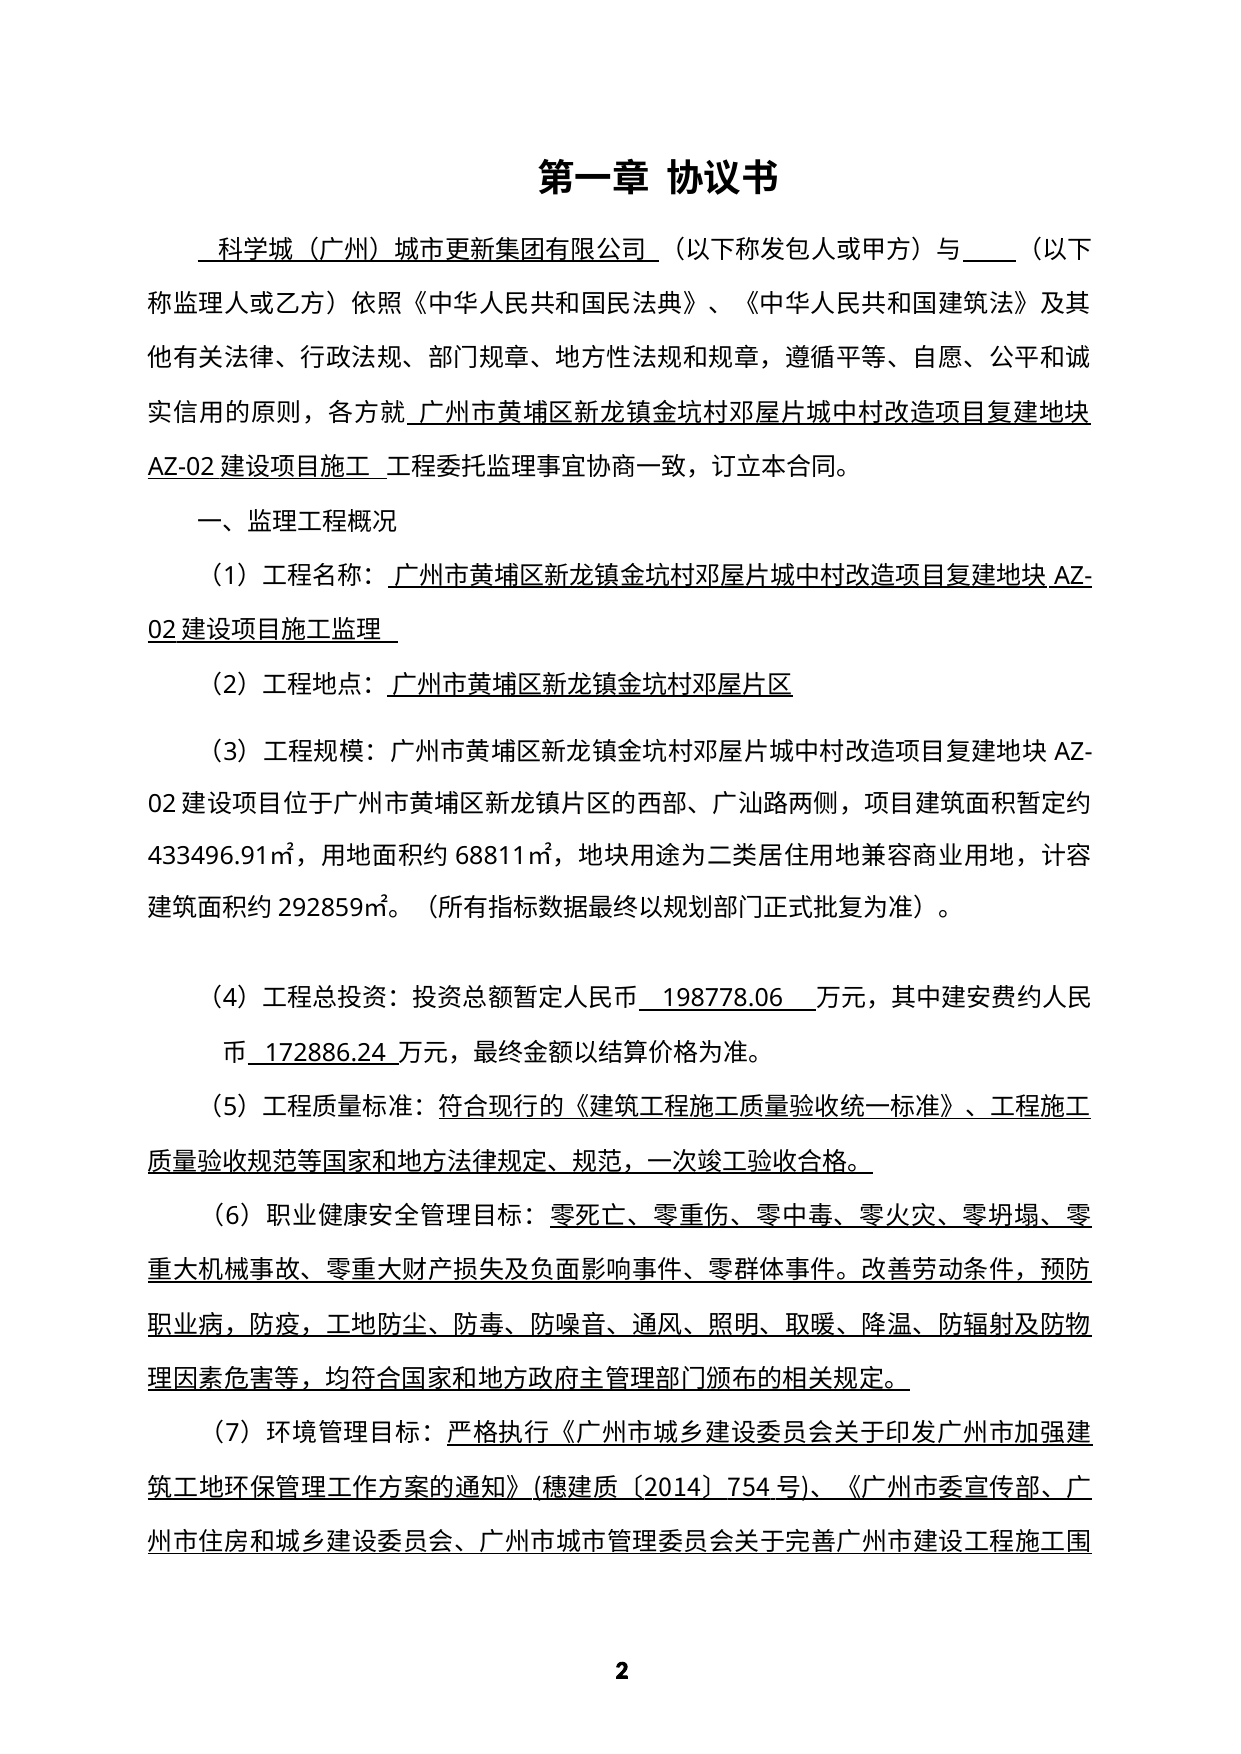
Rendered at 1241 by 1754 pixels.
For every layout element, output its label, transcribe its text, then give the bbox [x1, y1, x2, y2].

subtitle 第一章 协议书 [148, 148, 1092, 202]
text （6）职业健康安全管理目标：零死亡、零重伤、零中毒、零火灾、零坍塌、零重大机械事故、零重大财产损失及负面影响事件、零群体事件。改善劳动条件，预防职业病，防疫，工地防尘、防毒、防噪音、通风、照明、取暖、降温、防辐射及防物理因素危害等，均符合国家和地方政府主管理部门颁布的相关规定。 [148, 1195, 1092, 1281]
text （6）职业健康安全管理目标：零死亡、零重伤、零中毒、零火灾、零坍塌、零重大机械事故、零重大财产损失及负面影响事件、零群体事件。改善劳动条件，预防职业病，防疫，工地防尘、防毒、防噪音、通风、照明、取暖、降温、防辐射及防物理因素危害等，均符合国家和地方政府主管理部门颁布的相关规定。 [148, 1283, 1092, 1335]
text （1）工程名称： 广州市黄埔区新龙镇金坑村邓屋片城中村改造项目复建地块AZ-02建设项目施工监理 [148, 555, 1092, 646]
text （2）工程地点： 广州市黄埔区新龙镇金坑村邓屋片区 [148, 664, 1092, 700]
text （4）工程总投资：投资总额暂定人民币 198778.06 万元，其中建安费约人民币 172886.24 万元，最终金额以结算价格为准。 [198, 978, 1092, 1068]
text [148, 1499, 1092, 1553]
text （5）工程质量标准：符合现行的《建筑工程施工质量验收统一标准》、工程施工质量验收规范等国家和地方法律规定、规范，一次竣工验收合格。 [148, 1087, 1092, 1177]
text （6）职业健康安全管理目标：零死亡、零重伤、零中毒、零火灾、零坍塌、零重大机械事故、零重大财产损失及负面影响事件、零群体事件。改善劳动条件，预防职业病，防疫，工地防尘、防毒、防噪音、通风、照明、取暖、降温、防辐射及防物理因素危害等，均符合国家和地方政府主管理部门颁布的相关规定。 [148, 1337, 1092, 1395]
text 科学城（广州）城市更新集团有限公司 （以下称发包人或甲方）与 （以下称监理人或乙方）依照《中华人民共和国民法典》、《中华人民共和国建筑法》及其他有关法律、行政法规、部门规章、地方性法规和规章，遵循平等、自愿、公平和诚实信用的原则，各方就 广州市黄埔区新龙镇金坑村邓屋片城中村改造项目复建地块AZ-02建设项目施工 工程委托监理事宜协商一致，订立本合同。 [148, 229, 1092, 483]
text （3）工程规模：广州市黄埔区新龙镇金坑村邓屋片城中村改造项目复建地块AZ-02建设项目位于广州市黄埔区新龙镇片区的西部、广汕路两侧，项目建筑面积暂定约433496.91㎡，用地面积约68811㎡，地块用途为二类居住用地兼容商业用地，计容建筑面积约292859㎡。（所有指标数据最终以规划部门正式批复为准）。 [148, 718, 1092, 927]
text 一、监理工程概况 [148, 501, 1092, 537]
